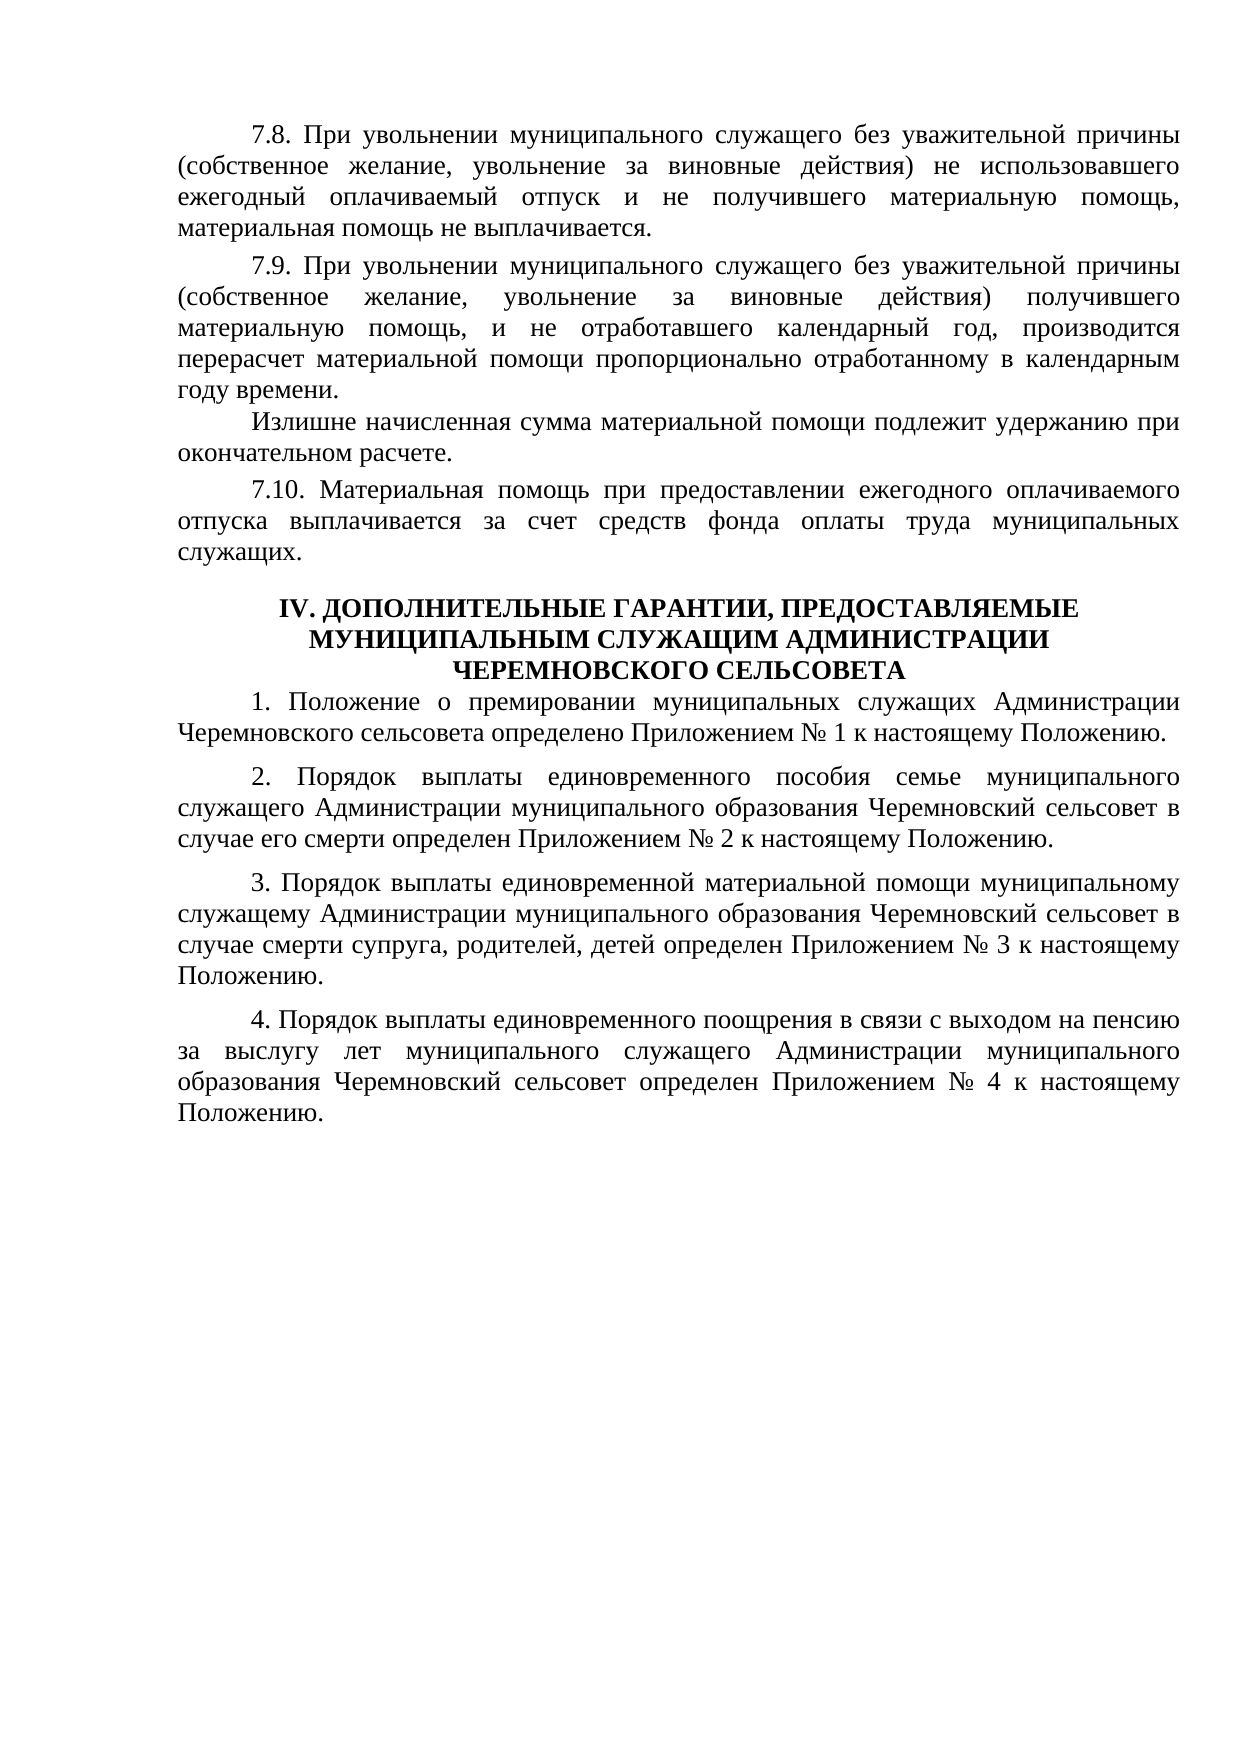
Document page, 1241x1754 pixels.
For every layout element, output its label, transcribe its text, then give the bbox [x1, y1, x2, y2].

text 7.8. При увольнении муниципального служащего без уважительной причины (собственное желание, увольнение за виновные действия) не использовавшего ежегодный оплачиваемый отпуск и не получившего материальную помощь, материальная помощь не выплачивается. [177, 118, 1181, 243]
text 1. Положение о премировании муниципальных служащих Администрации Черемновского сельсовета определено Приложением № 1 к настоящему Положению. [177, 685, 1181, 747]
text Излишне начисленная сумма материальной помощи подлежит удержанию при окончательном расчете. [177, 405, 1181, 467]
title 4. Порядок выплаты единовременного поощрения в связи с выходом на пенсию за выслугу лет муниципального служащего Администрации муниципального образования Черемновский сельсовет определен Приложением № 4 к настоящему Положению. [177, 1003, 1181, 1127]
text 2. Порядок выплаты единовременного пособия семье муниципального служащего Администрации муниципального образования Черемновский сельсовет в случае его смерти определен Приложением № 2 к настоящему Положению. [177, 760, 1181, 853]
text 7.10. Материальная помощь при предоставлении ежегодного оплачиваемого отпуска выплачивается за счет средств фонда оплаты труда муниципальных служащих. [177, 473, 1181, 567]
text 7.9. При увольнении муниципального служащего без уважительной причины (собственное желание, увольнение за виновные действия) получившего материальную помощь, и не отработавшего календарный год, производится перерасчет материальной помощи пропорционально отработанному в календарным году времени. [177, 249, 1181, 405]
text IV. ДОПОЛНИТЕЛЬНЫЕ ГАРАНТИИ, ПРЕДОСТАВЛЯЕМЫЕ МУНИЦИПАЛЬНЫМ СЛУЖАЩИМ АДМИНИСТРАЦИИ ЧЕРЕМНОВСКОГО СЕЛЬСОВЕТА [177, 592, 1181, 685]
text 3. Порядок выплаты единовременной материальной помощи муниципальному служащему Администрации муниципального образования Черемновский сельсовет в случае смерти супруга, родителей, детей определен Приложением № 3 к настоящему Положению. [177, 866, 1181, 990]
